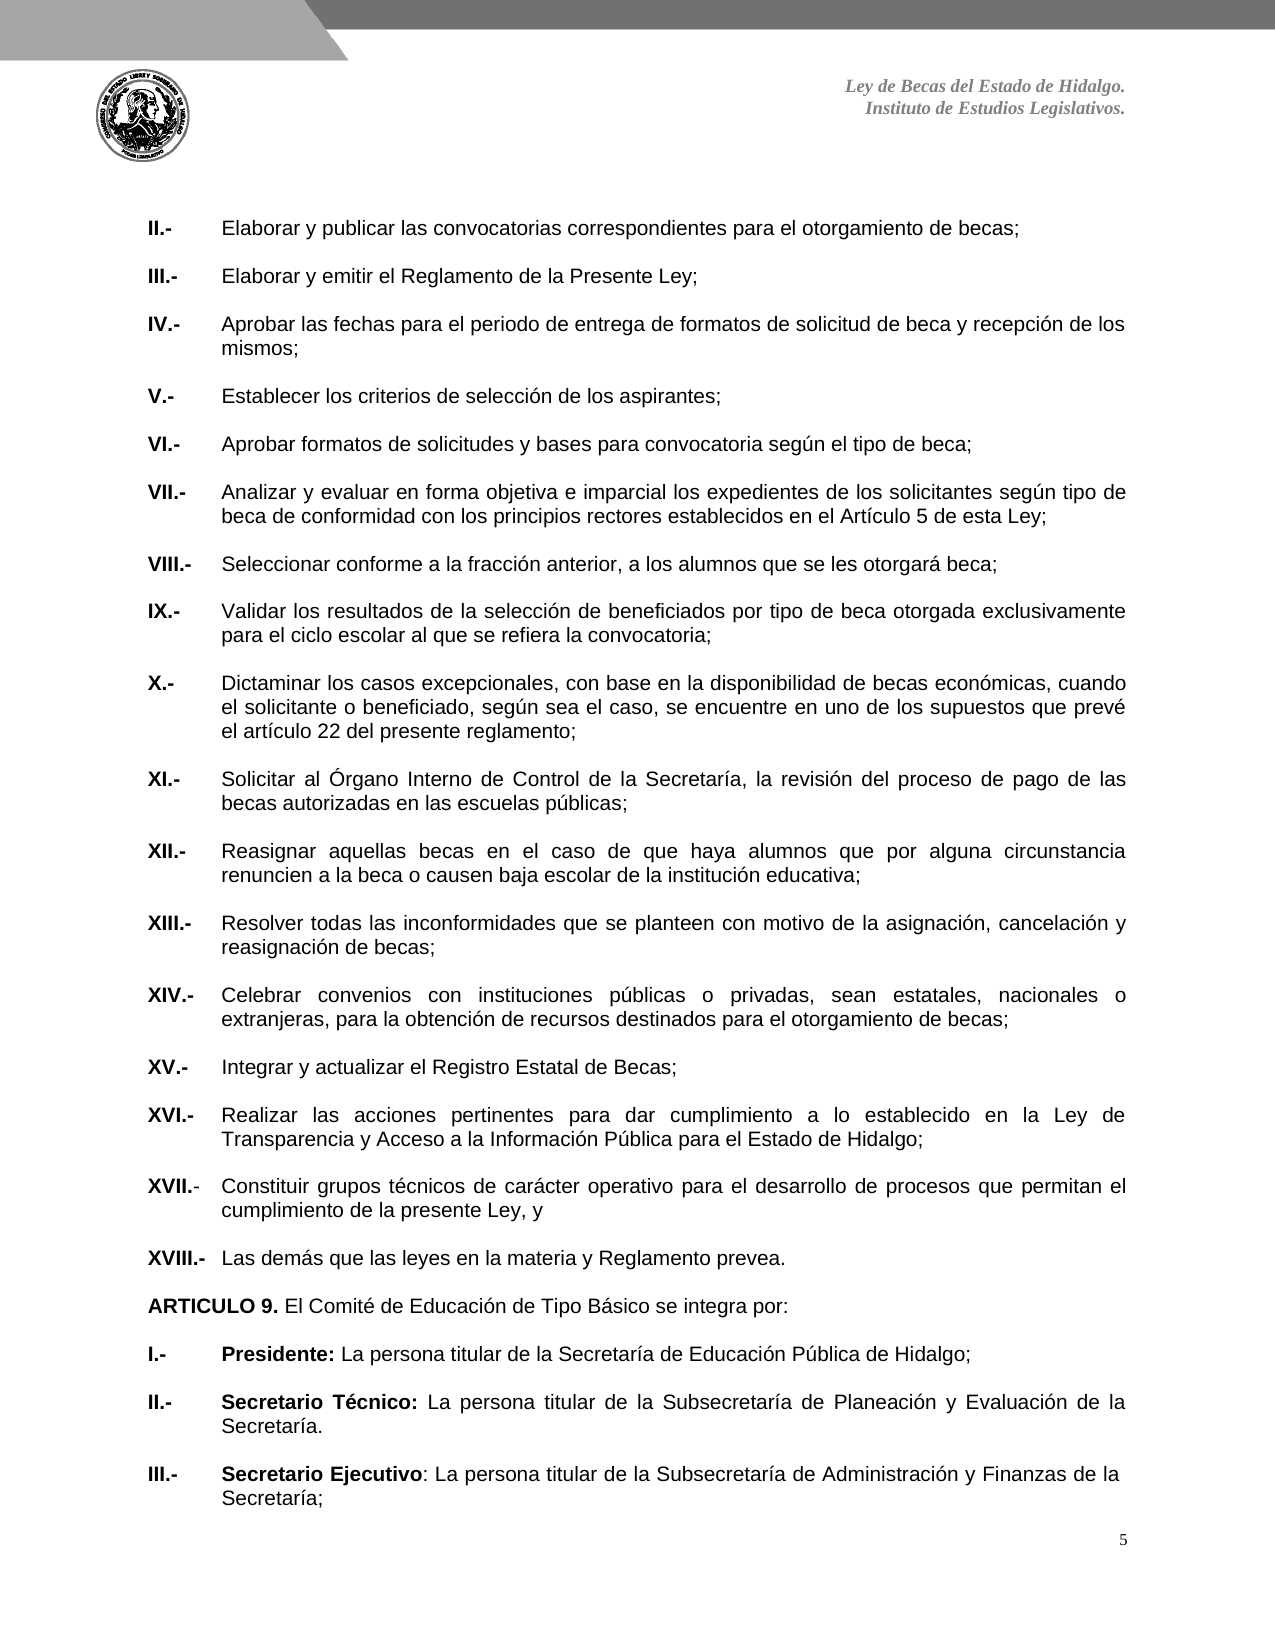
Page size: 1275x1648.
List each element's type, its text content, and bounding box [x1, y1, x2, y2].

text XIV.- Celebrar convenios con instituciones públicas o privadas, sean estatales, nacionales o extranjeras, para la obtención de recursos destinados para el otorgamiento de becas; [148, 983, 1127, 1031]
list X.- Dictaminar los casos excepcionales, con base en la disponibilidad de becas económicas, cuando el solicitante o beneficiado, según sea el caso, se encuentre en uno de los supuestos que prevé el artículo 22 del presente reglamento; [148, 671, 1127, 743]
text IV.- Aprobar las fechas para el periodo de entrega de formatos de solicitud de beca y recepción de los mismos; [148, 312, 1127, 360]
text XVIII.- Las demás que las leyes en la materia y Reglamento prevea. [148, 1246, 1127, 1270]
text XI.- Solicitar al Órgano Interno de Control de la Secretaría, la revisión del proceso de pago de las becas autorizadas en las escuelas públicas; [148, 767, 1127, 815]
text V.- Establecer los criterios de selección de los aspirantes; [148, 384, 1127, 408]
text I.- Presidente: La persona titular de la Secretaría de Educación Pública de Hidalgo; [148, 1342, 1127, 1366]
text II.- Secretario Técnico: La persona titular de la Subsecretaría de Planeación y Evaluación de la Secretaría. [148, 1390, 1127, 1438]
text II.- Elaborar y publicar las convocatorias correspondientes para el otorgamiento de becas; [148, 216, 1127, 240]
text XVII.- Constituir grupos técnicos de carácter operativo para el desarrollo de procesos que permitan el cumplimiento de la presente Ley, y [148, 1174, 1127, 1222]
text III.- Elaborar y emitir el Reglamento de la Presente Ley; [148, 264, 1127, 288]
text ARTICULO 9. El Comité de Educación de Tipo Básico se integra por: [148, 1294, 1127, 1318]
text XIII.- Resolver todas las inconformidades que se planteen con motivo de la asignación, cancelación y reasignación de becas; [148, 911, 1127, 959]
text VI.- Aprobar formatos de solicitudes y bases para convocatoria según el tipo de beca; [148, 432, 1127, 456]
picture [0, 0, 1275, 164]
text IX.- Validar los resultados de la selección de beneficiados por tipo de beca otorgada exclusivamente para el ciclo escolar al que se refiera la convocatoria; [148, 599, 1127, 647]
text XII.- Reasignar aquellas becas en el caso de que haya alumnos que por alguna circunstancia renuncien a la beca o causen baja escolar de la institución educativa; [148, 839, 1127, 887]
text VIII.- Seleccionar conforme a la fracción anterior, a los alumnos que se les otorgará beca; [148, 551, 1127, 575]
text XVI.- Realizar las acciones pertinentes para dar cumplimiento a lo establecido en la Ley de Transparencia y Acceso a la Información Pública para el Estado de Hidalgo; [148, 1102, 1127, 1150]
text III.- Secretario Ejecutivo: La persona titular de la Subsecretaría de Administración y Finanzas de la Secretaría; [148, 1462, 1127, 1510]
text XV.- Integrar y actualizar el Registro Estatal de Becas; [148, 1054, 1127, 1078]
text VII.- Analizar y evaluar en forma objetiva e imparcial los expedientes de los solicitantes según tipo de beca de conformidad con los principios rectores establecidos en el Artículo 5 de esta Ley; [148, 479, 1127, 527]
